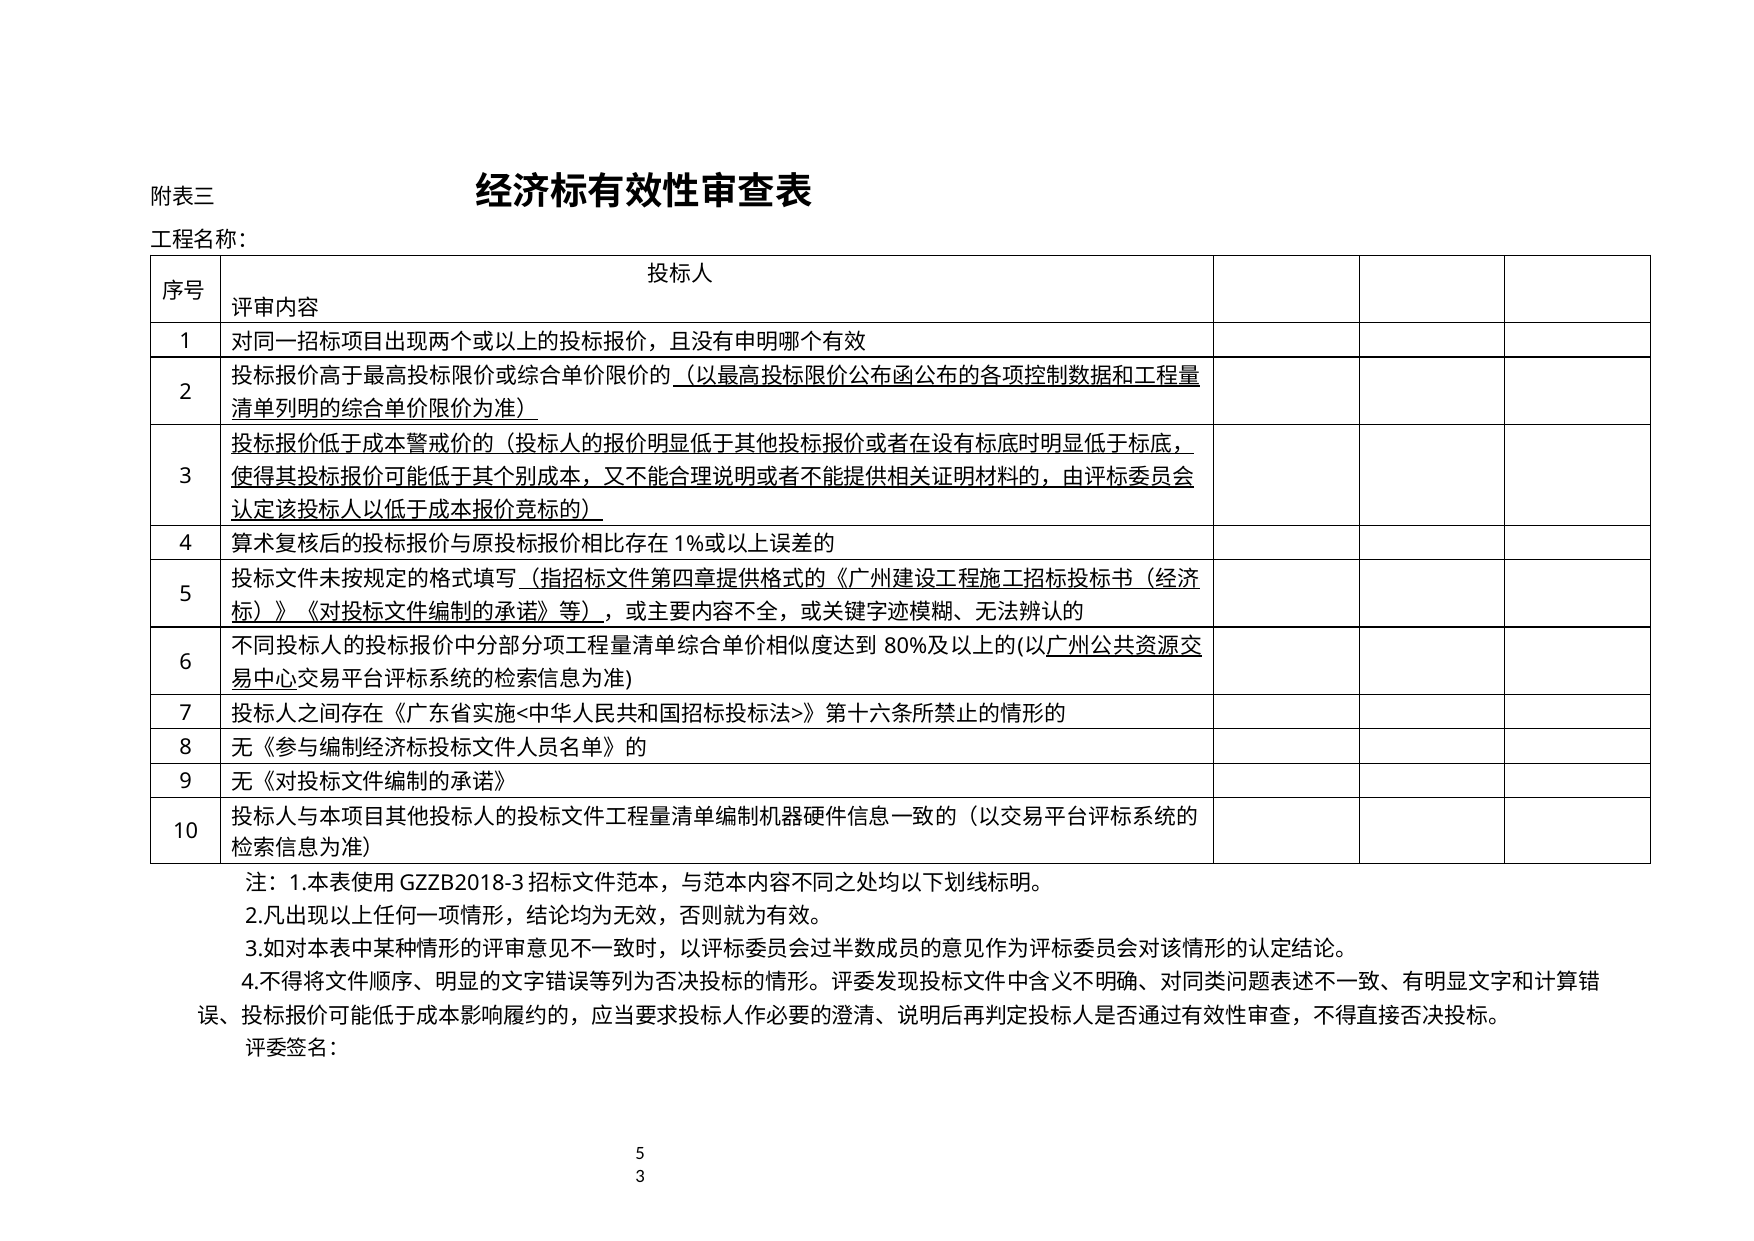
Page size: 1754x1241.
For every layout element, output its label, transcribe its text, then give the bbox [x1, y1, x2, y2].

table_cell [1360, 798, 1504, 863]
table_cell [1214, 560, 1359, 626]
text 2.凡出现以上任何一项情形，结论均为无效，否则就为有效。 [197, 897, 1604, 930]
text 工程名称： [150, 221, 1604, 254]
table_cell 10 [151, 798, 220, 863]
table_cell [1214, 526, 1359, 559]
table_cell 无《参与编制经济标投标文件人员名单》的 [221, 729, 1213, 762]
table_cell 7 [151, 695, 220, 728]
table_cell 对同一招标项目出现两个或以上的投标报价，且没有申明哪个有效 [221, 323, 1213, 356]
table_cell [1505, 358, 1650, 424]
table_cell [1214, 425, 1359, 524]
text 评委签名： [197, 1030, 1604, 1063]
table_cell [1505, 628, 1650, 694]
table_cell [1360, 729, 1504, 762]
table_cell [1360, 526, 1504, 559]
table_cell [1505, 729, 1650, 762]
table_cell [1360, 358, 1504, 424]
text 附表三 经济标有效性审查表 [150, 155, 1604, 221]
table_cell [1214, 695, 1359, 728]
table_cell [1360, 764, 1504, 797]
table_cell 9 [151, 764, 220, 797]
table_cell 3 [151, 425, 220, 524]
table_cell [1505, 526, 1650, 559]
table_cell 投标报价低于成本警戒价的（投标人的报价明显低于其他投标报价或者在设有标底时明显低于标底，使得其投标报价可能低于其个别成本，又不能合理说明或者不能提供相关证明材料的，由评标委员会认定该投标人以低于成本报价竞标的） [221, 425, 1213, 524]
table_header [1505, 256, 1650, 322]
table_cell 1 [151, 323, 220, 356]
table_cell 投标人与本项目其他投标人的投标文件工程量清单编制机器硬件信息一致的（以交易平台评标系统的检索信息为准） [221, 798, 1213, 863]
table_cell 算术复核后的投标报价与原投标报价相比存在1%或以上误差的 [221, 526, 1213, 559]
table_cell 5 [151, 560, 220, 626]
table_cell [1505, 764, 1650, 797]
table_cell 4 [151, 526, 220, 559]
table_cell [1360, 323, 1504, 356]
table_cell [1505, 798, 1650, 863]
text 4.不得将文件顺序、明显的文字错误等列为否决投标的情形。评委发现投标文件中含义不明确、对同类问题表述不一致、有明显文字和计算错误、投标报价可能低于成本影响履约的，应当要求投标人作必要的澄清、说明后再判定投标人是否通过有效性审查，不得直接否决投标。 [197, 964, 1604, 1030]
table_cell [1214, 798, 1359, 863]
table_cell 投标文件未按规定的格式填写（指招标文件第四章提供格式的《广州建设工程施工招标投标书（经济标）》《对投标文件编制的承诺》等），或主要内容不全，或关键字迹模糊、无法辨认的 [221, 560, 1213, 626]
table_cell 无《对投标文件编制的承诺》 [221, 764, 1213, 797]
table_cell [1214, 764, 1359, 797]
table_header 投标人 评审内容 [221, 256, 1213, 322]
table_header 序号 [151, 256, 220, 322]
table_cell 6 [151, 628, 220, 694]
table_cell 2 [151, 358, 220, 424]
table_cell [1360, 560, 1504, 626]
text 3.如对本表中某种情形的评审意见不一致时，以评标委员会过半数成员的意见作为评标委员会对该情形的认定结论。 [197, 930, 1604, 964]
table_cell 投标人之间存在《广东省实施<中华人民共和国招标投标法>》第十六条所禁止的情形的 [221, 695, 1213, 728]
table_cell [1214, 358, 1359, 424]
table_cell [1360, 425, 1504, 524]
table_cell [1505, 425, 1650, 524]
table_header [1214, 256, 1359, 322]
table_cell 不同投标人的投标报价中分部分项工程量清单综合单价相似度达到80%及以上的(以广州公共资源交易中心交易平台评标系统的检索信息为准) [221, 628, 1213, 694]
table_cell [1214, 323, 1359, 356]
table_cell [1214, 729, 1359, 762]
text 注：1.本表使用GZZB2018-3招标文件范本，与范本内容不同之处均以下划线标明。 [197, 864, 1604, 897]
table_cell [1360, 695, 1504, 728]
table_cell 8 [151, 729, 220, 762]
table_cell [1505, 323, 1650, 356]
table_cell [1505, 560, 1650, 626]
table_cell [1505, 695, 1650, 728]
table_cell [1360, 628, 1504, 694]
table_cell 投标报价高于最高投标限价或综合单价限价的（以最高投标限价公布函公布的各项控制数据和工程量清单列明的综合单价限价为准） [221, 358, 1213, 424]
table_cell [1214, 628, 1359, 694]
table_header [1360, 256, 1504, 322]
